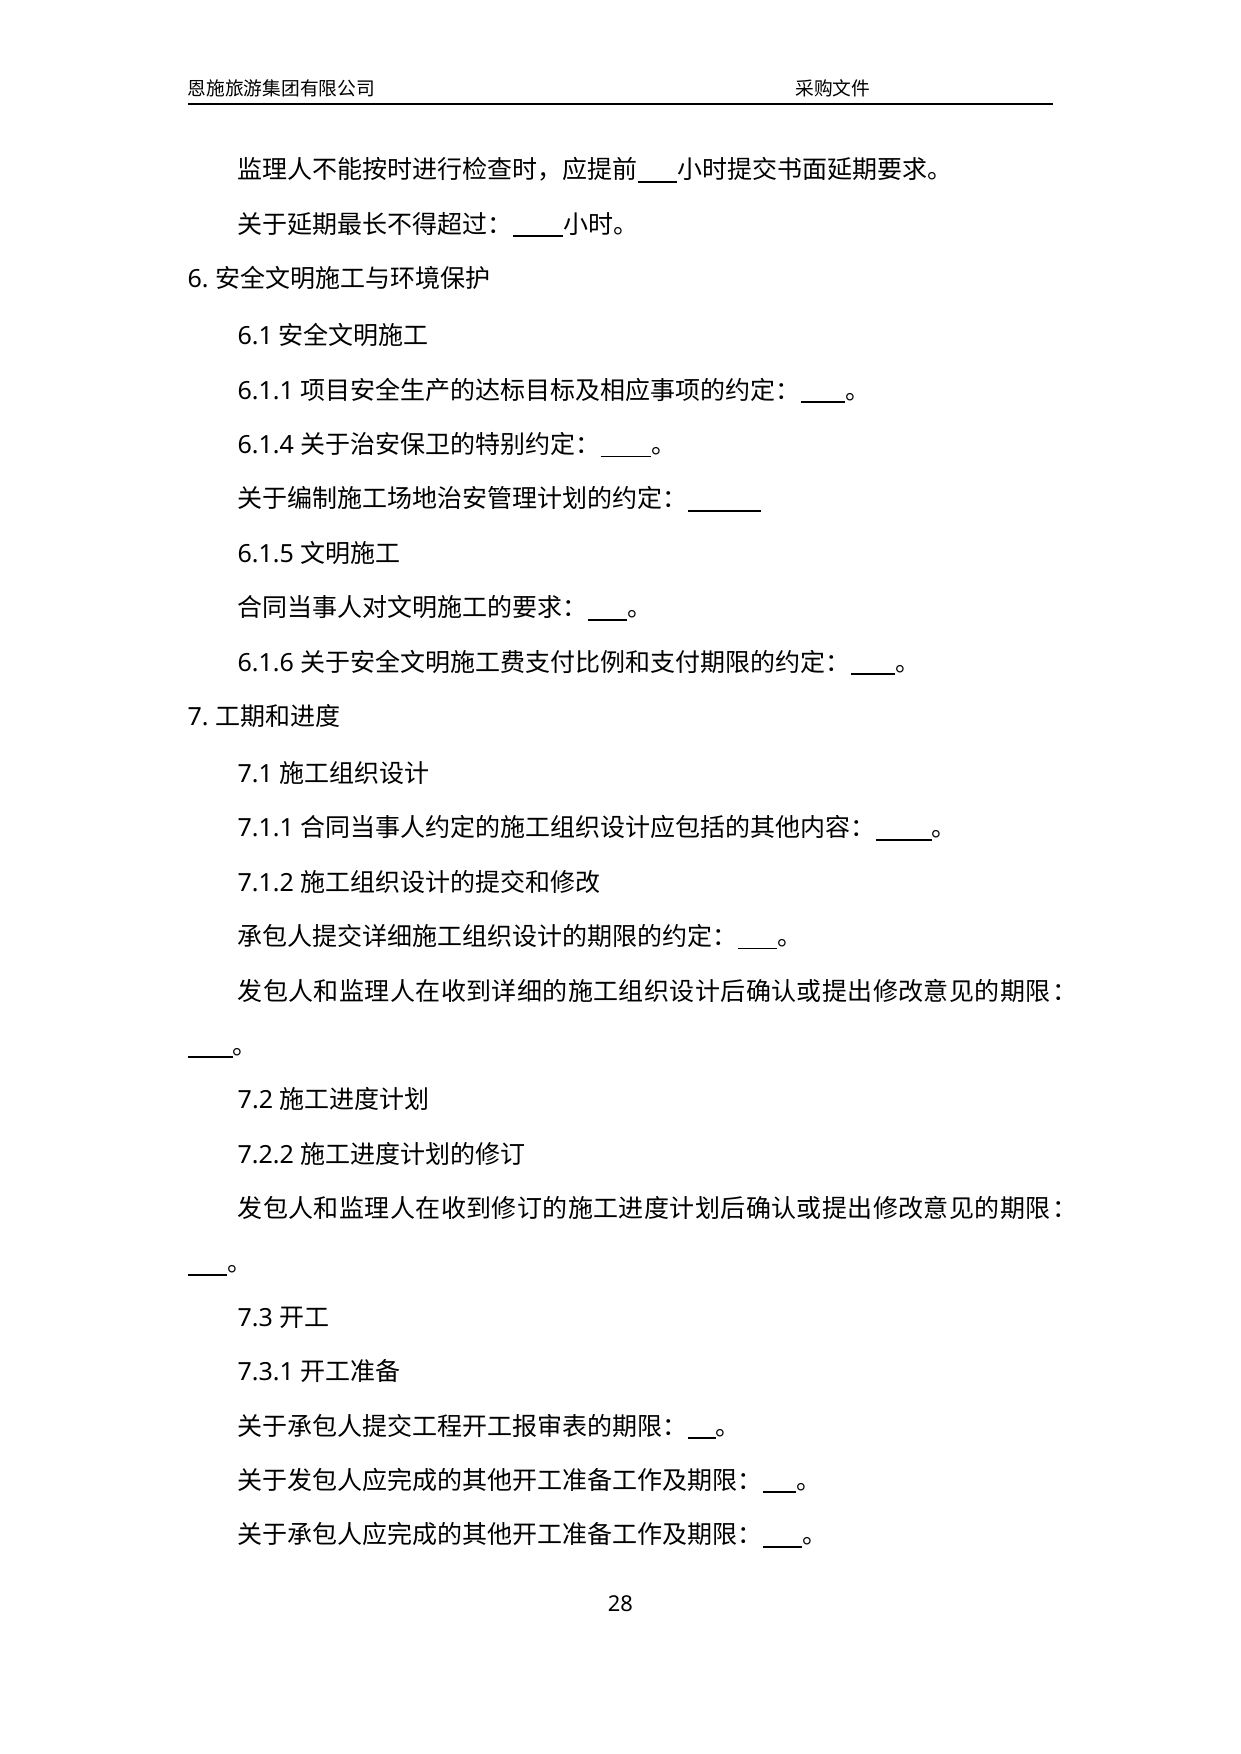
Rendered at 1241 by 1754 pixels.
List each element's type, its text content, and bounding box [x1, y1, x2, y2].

text 关于承包人应完成的其他开工准备工作及期限： 。 [187, 1515, 1053, 1551]
text 发包人和监理人在收到修订的施工进度计划后确认或提出修改意见的期限： 。 [187, 1188, 1053, 1279]
text 7.1 施工组织设计 [187, 753, 1053, 790]
text 6. 安全文明施工与环境保护 [187, 259, 1053, 295]
text 6.1安全文明施工 [187, 316, 1053, 352]
text 7. 工期和进度 [187, 696, 1053, 733]
text 6.1.6 关于安全文明施工费支付比例和支付期限的约定： 。 [187, 642, 1053, 678]
text 7.2 施工进度计划 [187, 1080, 1053, 1116]
text 发包人和监理人在收到详细的施工组织设计后确认或提出修改意见的期限： 。 [187, 971, 1053, 1062]
text 6.1.4 关于治安保卫的特别约定： 。 [187, 424, 1053, 461]
text 关于编制施工场地治安管理计划的约定： [187, 479, 1053, 515]
text 合同当事人对文明施工的要求： 。 [187, 588, 1053, 624]
text 承包人提交详细施工组织设计的期限的约定： 。 [187, 917, 1053, 953]
text 7.1.2 施工组织设计的提交和修改 [187, 862, 1053, 898]
text 关于承包人提交工程开工报审表的期限： 。 [187, 1406, 1053, 1442]
text 关于发包人应完成的其他开工准备工作及期限： 。 [187, 1460, 1053, 1497]
text 关于延期最长不得超过： 小时。 [187, 204, 1053, 241]
text 6.1.5 文明施工 [187, 533, 1053, 569]
text 7.3.1 开工准备 [187, 1352, 1053, 1388]
text 监理人不能按时进行检查时，应提前 小时提交书面延期要求。 [187, 150, 1053, 186]
text 7.1.1 合同当事人约定的施工组织设计应包括的其他内容： 。 [187, 808, 1053, 844]
text 6.1.1 项目安全生产的达标目标及相应事项的约定： 。 [187, 370, 1053, 406]
text 7.2.2 施工进度计划的修订 [187, 1134, 1053, 1170]
text 7.3 开工 [187, 1297, 1053, 1333]
